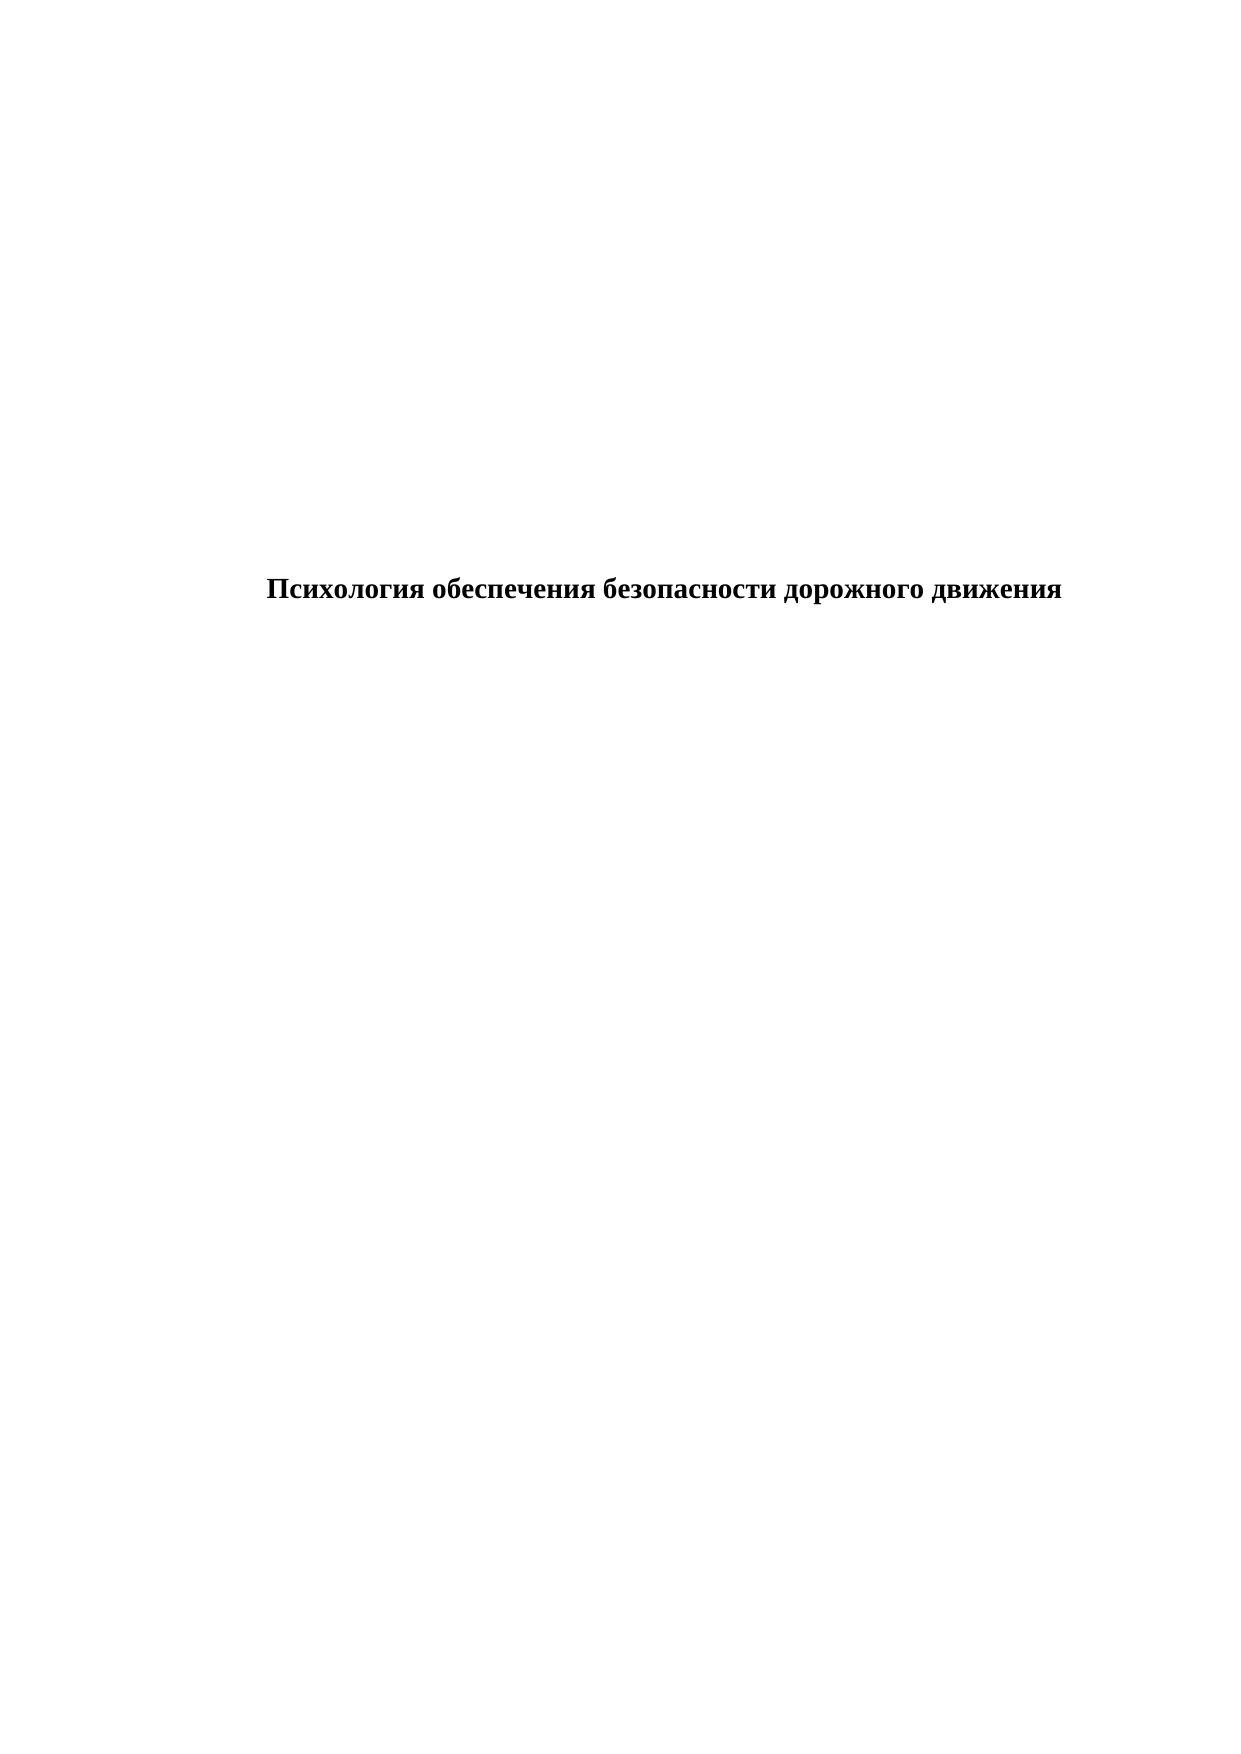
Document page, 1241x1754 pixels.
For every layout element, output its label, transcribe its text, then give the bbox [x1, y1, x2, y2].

subtitle Психология обеспечения безопасности дорожного движения [177, 571, 1152, 604]
